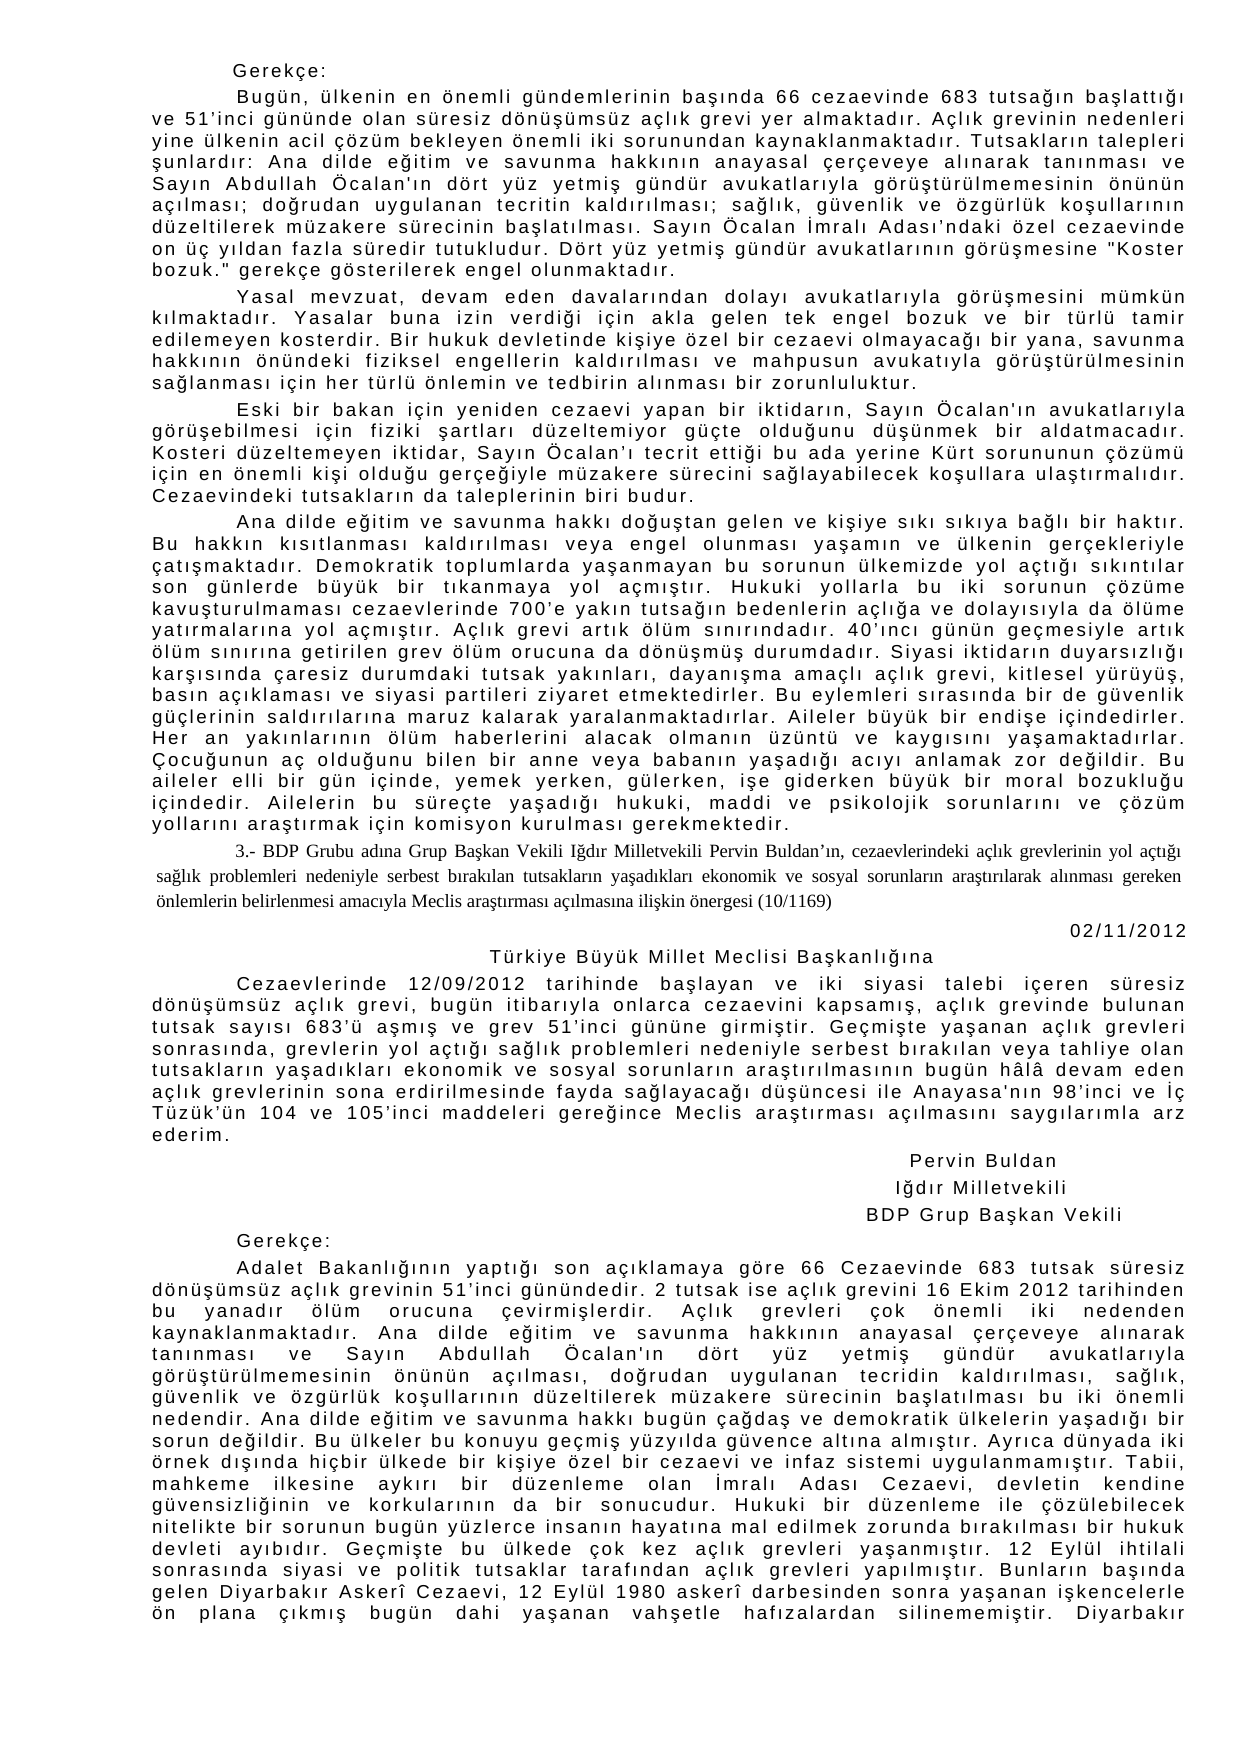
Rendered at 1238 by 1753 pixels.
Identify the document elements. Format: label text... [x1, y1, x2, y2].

text Gerekçe: [152, 1230, 1186, 1252]
text Bugün, ülkenin en önemli gündemlerinin başında 66 cezaevinde 683 tutsağın başlattığı ve 51’inci gününde olan süresiz dönüşümsüz açlık grevi yer almaktadır. Açlık grevinin nedenleri yine ülkenin acil çözüm bekleyen önemli iki sorunundan kaynaklanmaktadır. Tutsakların talepleri şunlardır: Ana dilde eğitim ve savunma hakkının anayasal çerçeveye alınarak tanınması ve Sayın Abdullah Öcalan'ın dört yüz yetmiş gündür avukatlarıyla görüştürülmemesinin önünün açılması; doğrudan uygulanan tecritin kaldırılması; sağlık, güvenlik ve özgürlük koşullarının düzeltilerek müzakere sürecinin başlatılması. Sayın Öcalan İmralı Adası’ndaki özel cezaevinde on üç yıldan fazla süredir tutukludur. Dört yüz yetmiş gündür avukatlarının görüşmesine "Koster bozuk." gerekçe gösterilerek engel olunmaktadır. [152, 86, 1186, 280]
text 3.- BDP Grubu adına Grup Başkan Vekili Iğdır Milletvekili Pervin Buldan’ın, cezaevlerindeki açlık grevlerinin yol açtığı sağlık problemleri nedeniyle serbest bırakılan tutsakların yaşadıkları ekonomik ve sosyal sorunların araştırılarak alınması gereken önlemlerin belirlenmesi amacıyla Meclis araştırması açılmasına ilişkin önergesi (10/1169) [156, 840, 1184, 911]
text 02/11/2012 [152, 919, 1186, 941]
text BDP Grup Başkan Vekili [152, 1204, 1186, 1225]
text Pervin Buldan [152, 1150, 1186, 1172]
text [152, 1257, 1186, 1623]
text Gerekçe: [148, 60, 1186, 81]
text Cezaevlerinde 12/09/2012 tarihinde başlayan ve iki siyasi talebi içeren süresiz dönüşümsüz açlık grevi, bugün itibarıyla onlarca cezaevini kapsamış, açlık grevinde bulunan tutsak sayısı 683’ü aşmış ve grev 51’inci gününe girmiştir. Geçmişte yaşanan açlık grevleri sonrasında, grevlerin yol açtığı sağlık problemleri nedeniyle serbest bırakılan veya tahliye olan tutsakların yaşadıkları ekonomik ve sosyal sorunların araştırılmasının bugün hâlâ devam eden açlık grevlerinin sona erdirilmesinde fayda sağlayacağı düşüncesi ile Anayasa'nın 98’inci ve İç Tüzük’ün 104 ve 105’inci maddeleri gereğince Meclis araştırması açılmasını saygılarımla arz ederim. [152, 973, 1186, 1145]
text Ana dilde eğitim ve savunma hakkı doğuştan gelen ve kişiye sıkı sıkıya bağlı bir haktır. Bu hakkın kısıtlanması kaldırılması veya engel olunması yaşamın ve ülkenin gerçekleriyle çatışmaktadır. Demokratik toplumlarda yaşanmayan bu sorunun ülkemizde yol açtığı sıkıntılar son günlerde büyük bir tıkanmaya yol açmıştır. Hukuki yollarla bu iki sorunun çözüme kavuşturulmaması cezaevlerinde 700’e yakın tutsağın bedenlerin açlığa ve dolayısıyla da ölüme yatırmalarına yol açmıştır. Açlık grevi artık ölüm sınırındadır. 40’ıncı günün geçmesiyle artık ölüm sınırına getirilen grev ölüm orucuna da dönüşmüş durumdadır. Siyasi iktidarın duyarsızlığı karşısında çaresiz durumdaki tutsak yakınları, dayanışma amaçlı açlık grevi, kitlesel yürüyüş, basın açıklaması ve siyasi partileri ziyaret etmektedirler. Bu eylemleri sırasında bir de güvenlik güçlerinin saldırılarına maruz kalarak yaralanmaktadırlar. Aileler büyük bir endişe içindedirler. Her an yakınlarının ölüm haberlerini alacak olmanın üzüntü ve kaygısını yaşamaktadırlar. Çocuğunun aç olduğunu bilen bir anne veya babanın yaşadığı acıyı anlamak zor değildir. Bu aileler elli bir gün içinde, yemek yerken, gülerken, işe giderken büyük bir moral bozukluğu içindedir. Ailelerin bu süreçte yaşadığı hukuki, maddi ve psikolojik sorunlarını ve çözüm yollarını araştırmak için komisyon kurulması gerekmektedir. [152, 511, 1186, 835]
text Iğdır Milletvekili [152, 1177, 1186, 1198]
text Yasal mevzuat, devam eden davalarından dolayı avukatlarıyla görüşmesini mümkün kılmaktadır. Yasalar buna izin verdiği için akla gelen tek engel bozuk ve bir türlü tamir edilemeyen kosterdir. Bir hukuk devletinde kişiye özel bir cezaevi olmayacağı bir yana, savunma hakkının önündeki fiziksel engellerin kaldırılması ve mahpusun avukatıyla görüştürülmesinin sağlanması için her türlü önlemin ve tedbirin alınması bir zorunluluktur. [152, 286, 1186, 393]
text Türkiye Büyük Millet Meclisi Başkanlığına [152, 946, 1186, 968]
text Eski bir bakan için yeniden cezaevi yapan bir iktidarın, Sayın Öcalan'ın avukatlarıyla görüşebilmesi için fiziki şartları düzeltemiyor güçte olduğunu düşünmek bir aldatmacadır. Kosteri düzeltemeyen iktidar, Sayın Öcalan’ı tecrit ettiği bu ada yerine Kürt sorununun çözümü için en önemli kişi olduğu gerçeğiyle müzakere sürecini sağlayabilecek koşullara ulaştırmalıdır. Cezaevindeki tutsakların da taleplerinin biri budur. [152, 398, 1186, 506]
